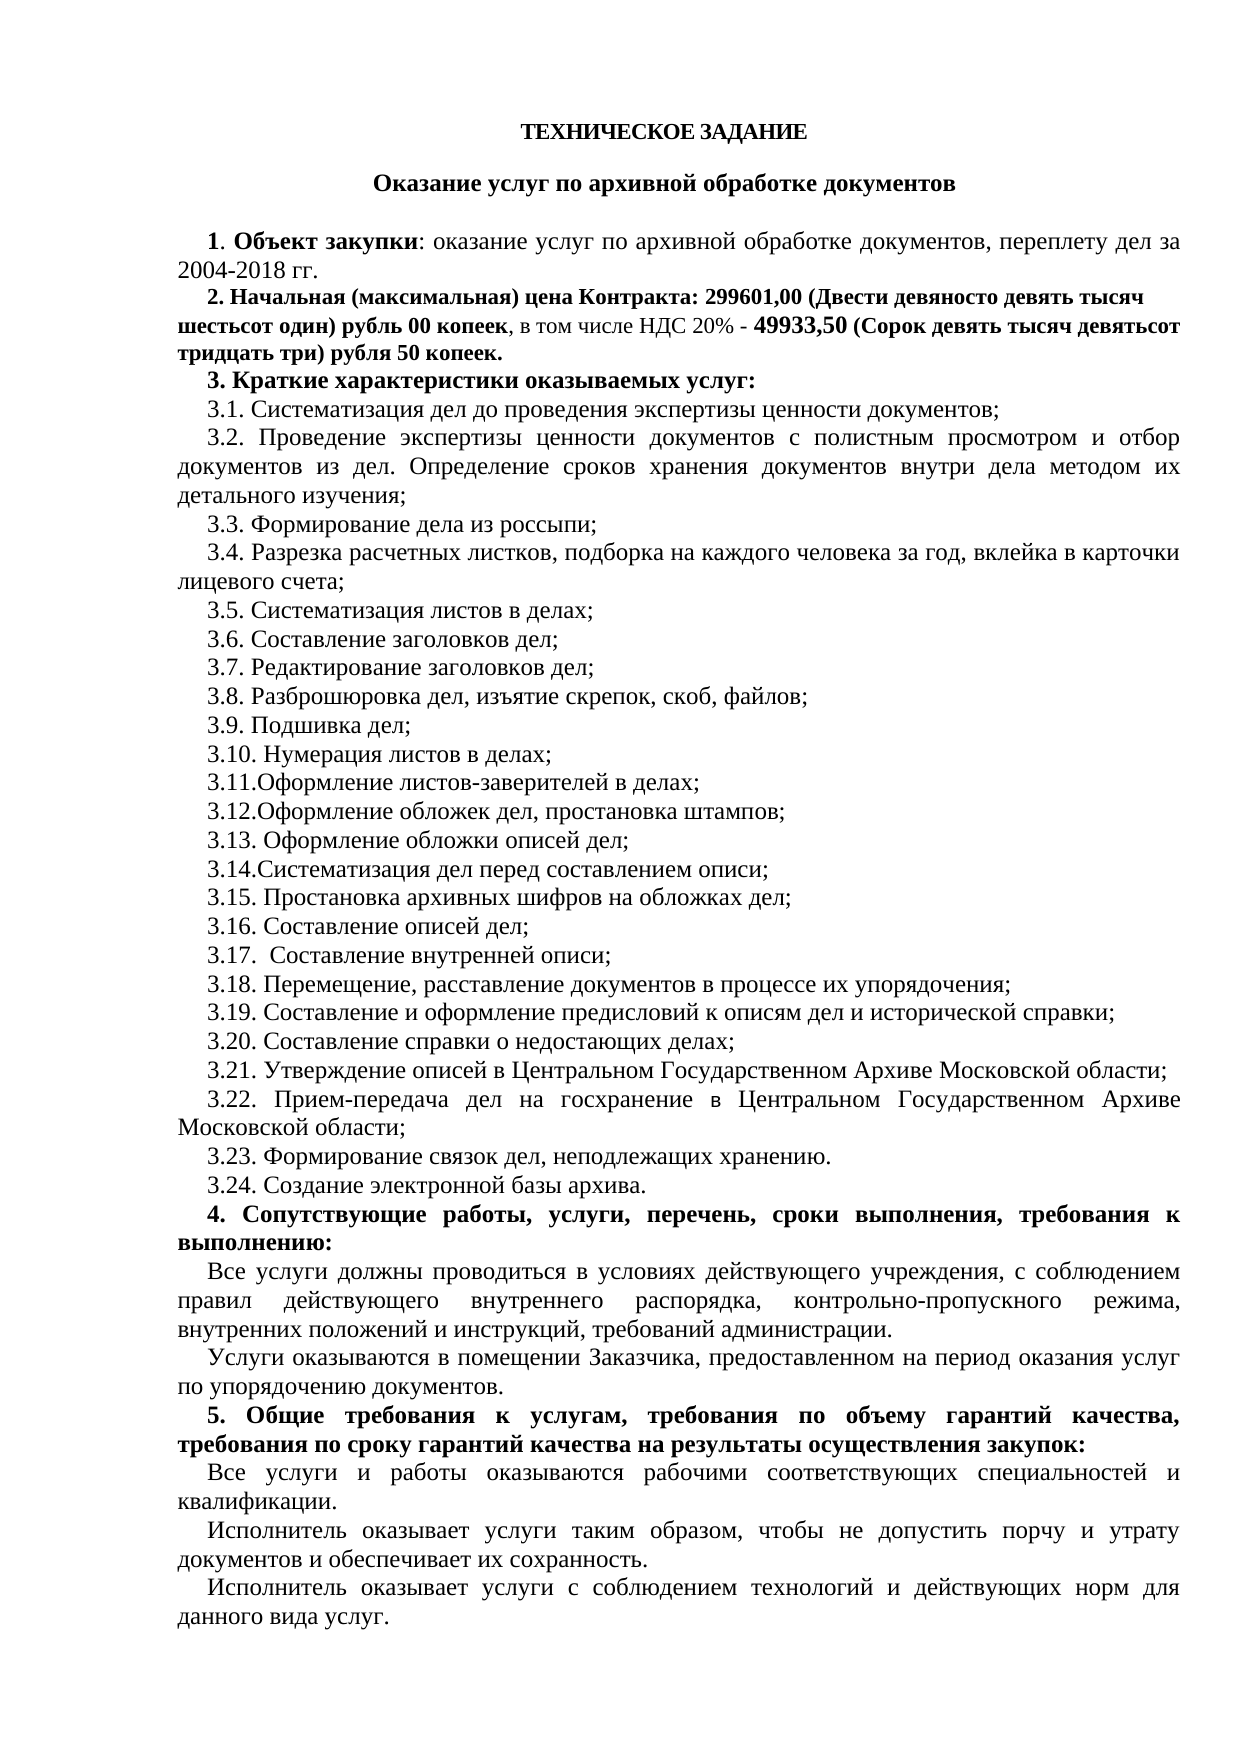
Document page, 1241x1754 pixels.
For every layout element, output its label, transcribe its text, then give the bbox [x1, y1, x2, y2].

text 3.22. Прием-передача дел на госхранение в Центральном Государственном Архиве Московской области; [177, 1084, 1181, 1141]
text 3.6. Составление заголовков дел; [177, 624, 1181, 652]
text Оказание услуг по архивной обработке документов [148, 168, 1181, 197]
text 3.11.Оформление листов-заверителей в делах; [177, 767, 1181, 796]
text Все услуги должны проводиться в условиях действующего учреждения, с соблюдением правил действующего внутреннего распорядка, контрольно-пропускного режима, внутренних положений и инструкций, требований администрации. [177, 1256, 1181, 1342]
text ТЕХНИЧЕСКОЕ ЗАДАНИЕ [148, 118, 1181, 144]
text 3.5. Систематизация листов в делах; [177, 595, 1181, 624]
text 3.24. Создание электронной базы архива. [177, 1170, 1181, 1199]
text 3.17. Составление внутренней описи; [177, 940, 1181, 969]
text 3.14.Систематизация дел перед составлением описи; [177, 854, 1181, 882]
text 3.21. Утверждение описей в Центральном Государственном Архиве Московской области; [177, 1055, 1181, 1084]
text 3.9. Подшивка дел; [177, 710, 1181, 739]
text 3.4. Разрезка расчетных листков, подборка на каждого человека за год, вклейка в карточки лицевого счета; [177, 537, 1181, 595]
text 3.2. Проведение экспертизы ценности документов с полистным просмотром и отбор документов из дел. Определение сроков хранения документов внутри дела методом их детального изучения; [177, 422, 1181, 509]
text 3.12.Оформление обложек дел, простановка штампов; [177, 796, 1181, 825]
text 3.23. Формирование связок дел, неподлежащих хранению. [177, 1141, 1181, 1170]
text 3.13. Оформление обложки описей дел; [177, 825, 1181, 854]
text 1. Объект закупки: оказание услуг по архивной обработке документов, переплету дел за 2004-2018 гг. [177, 226, 1181, 283]
text 3.7. Редактирование заголовков дел; [177, 652, 1181, 681]
text 3.20. Составление справки о недостающих делах; [177, 1026, 1181, 1055]
text 2. Начальная (максимальная) цена Контракта: 299601,00 (Двести девяносто девять тысяч шестьсот один) рубль 00 копеек, в том числе НДС 20% - 49933,50 (Сорок девять тысяч девятьсот тридцать три) рубля 50 копеек. [177, 283, 1181, 365]
text 3.10. Нумерация листов в делах; [177, 739, 1181, 767]
text 3.18. Перемещение, расставление документов в процессе их упорядочения; [177, 969, 1181, 997]
text 3.1. Систематизация дел до проведения экспертизы ценности документов; [177, 394, 1181, 422]
text 3.15. Простановка архивных шифров на обложках дел; [177, 882, 1181, 911]
text Услуги оказываются в помещении Заказчика, предоставленном на период оказания услуг по упорядочению документов. [177, 1342, 1181, 1400]
text Исполнитель оказывает услуги таким образом, чтобы не допустить порчу и утрату документов и обеспечивает их сохранность. [177, 1515, 1181, 1572]
text 3.16. Составление описей дел; [177, 911, 1181, 940]
text 3. Краткие характеристики оказываемых услуг: [177, 365, 1181, 394]
text 3.8. Разброшюровка дел, изъятие скрепок, скоб, файлов; [177, 681, 1181, 710]
text 3.3. Формирование дела из россыпи; [177, 509, 1181, 537]
text 3.19. Составление и оформление предисловий к описям дел и исторической справки; [177, 997, 1181, 1026]
text Все услуги и работы оказываются рабочими соответствующих специальностей и квалификации. [177, 1457, 1181, 1515]
text Исполнитель оказывает услуги с соблюдением технологий и действующих норм для данного вида услуг. [177, 1572, 1181, 1630]
text 4. Сопутствующие работы, услуги, перечень, сроки выполнения, требования к выполнению: [177, 1199, 1181, 1256]
text 5. Общие требования к услугам, требования по объему гарантий качества, требования по сроку гарантий качества на результаты осуществления закупок: [177, 1400, 1181, 1457]
